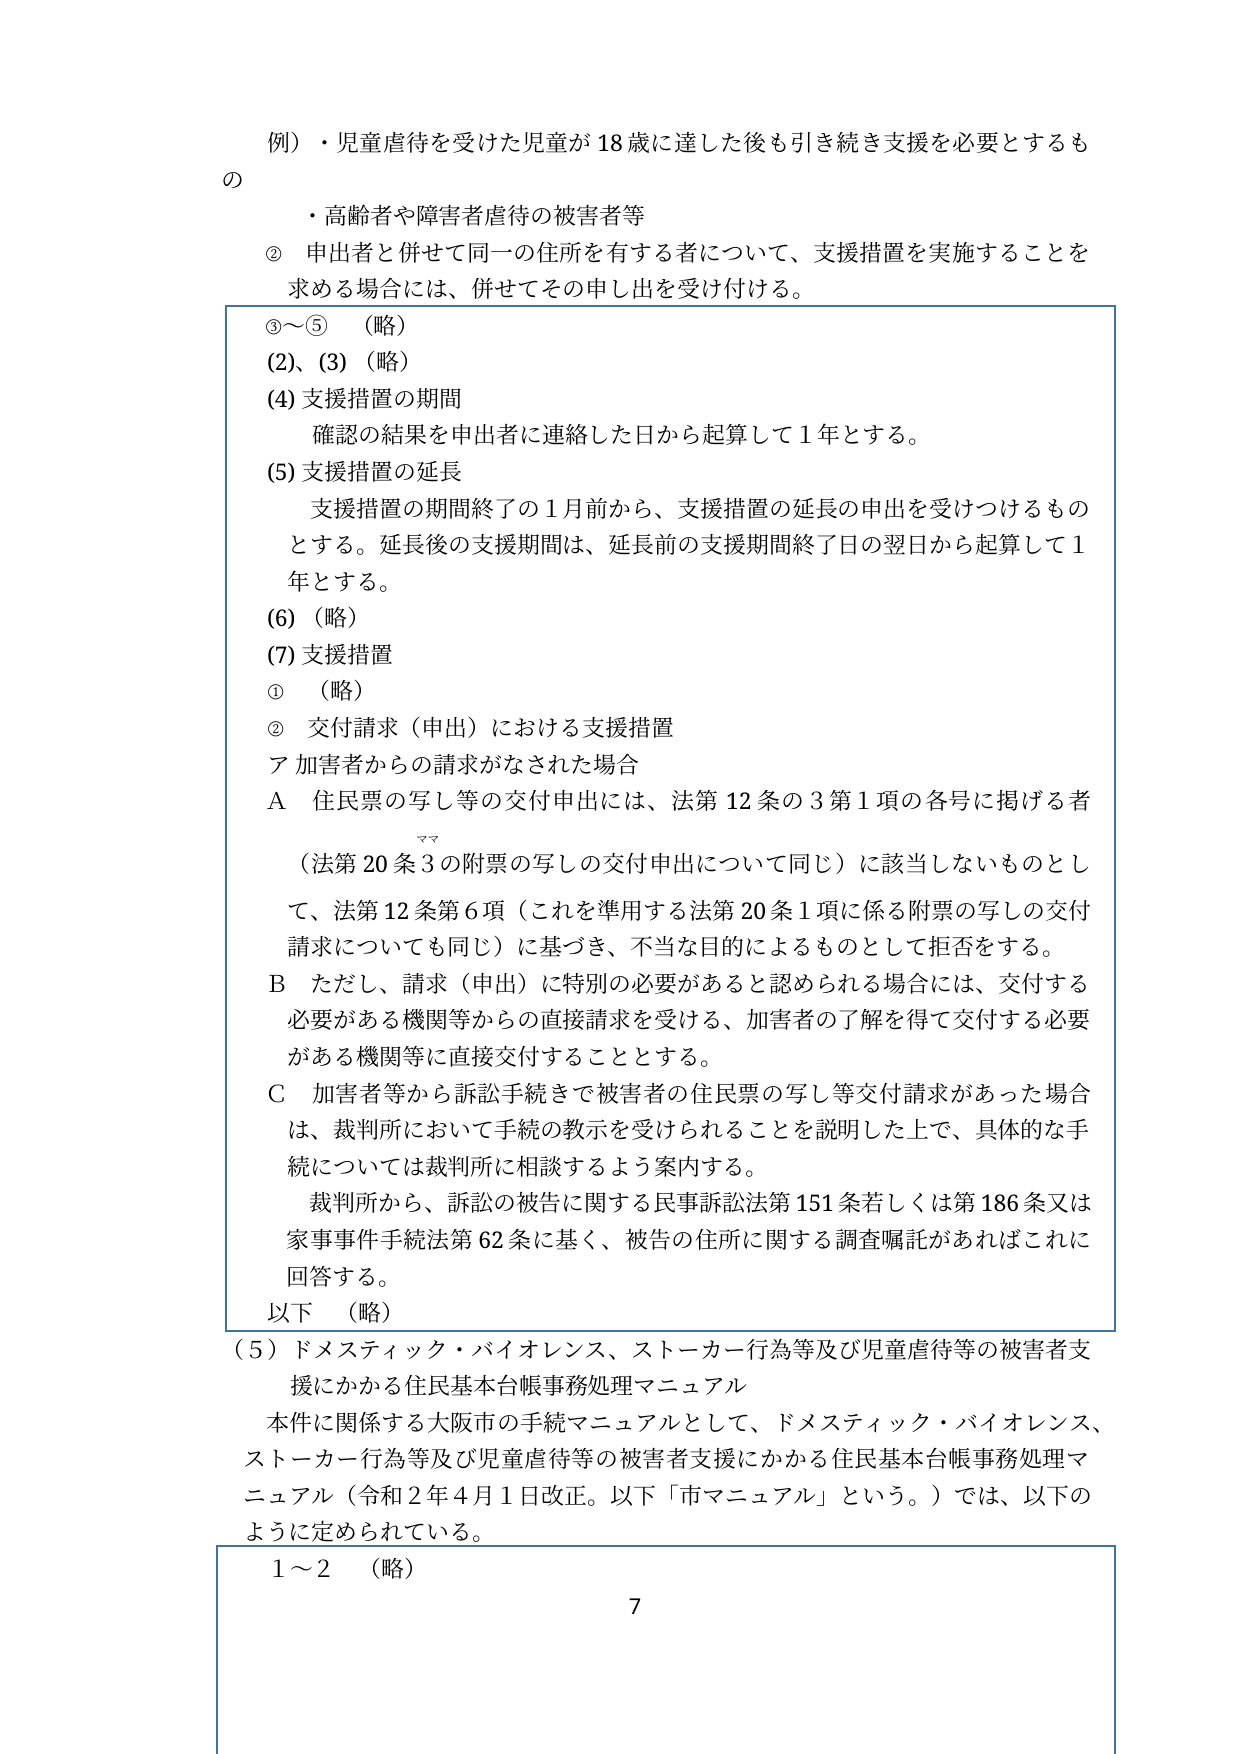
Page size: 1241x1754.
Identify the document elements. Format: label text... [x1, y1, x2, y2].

text (7) 支援措置 [227, 635, 1092, 672]
text 本件に関係する大阪市の手続マニュアルとして、ドメスティック・バイオレンス、ストーカー行為等及び児童虐待等の被害者支援にかかる住民基本台帳事務処理マニュアル（令和２年４月１日改正。以下「市マニュアル」という。）では、以下のように定められている。 [243, 1403, 1092, 1545]
text ・高齢者や障害者虐待の被害者等 [221, 196, 1092, 233]
text 以下 （略） [227, 1293, 1092, 1330]
text ② 申出者と併せて同一の住所を有する者について、支援措置を実施することを求める場合には、併せてその申し出を受け付ける。 [265, 233, 1092, 305]
text (2)、(3) （略） [227, 343, 1092, 379]
text ① （略） [227, 672, 1092, 708]
text ③～⑤ （略） [265, 307, 1092, 343]
text （５）ドメスティック・バイオレンス、ストーカー行為等及び児童虐待等の被害者支援にかかる住民基本台帳事務処理マニュアル [221, 1330, 1092, 1403]
text 例）・児童虐待を受けた児童が18歳に達した後も引き続き支援を必要とするもの [221, 123, 1092, 196]
text 裁判所から、訴訟の被告に関する民事訴訟法第151条若しくは第186条又は家事事件手続法第62条に基く、被告の住所に関する調査嘱託があればこれに回答する。 [287, 1184, 1092, 1293]
text 確認の結果を申出者に連絡した日から起算して１年とする。 [227, 416, 1092, 452]
text (5) 支援措置の延長 [227, 452, 1092, 489]
text ② 交付請求（申出）における支援措置 [227, 708, 1092, 745]
text １～２ （略） [221, 1549, 1092, 1586]
text Ｂ ただし、請求（申出）に特別の必要があると認められる場合には、交付する必要がある機関等からの直接請求を受ける、加害者の了解を得て交付する必要がある機関等に直接交付することとする。 [265, 964, 1092, 1074]
text (6) （略） [227, 599, 1092, 635]
text Ａ 住民票の写し等の交付申出には、法第12条の３第１項の各号に掲げる者（法第20条の附票の写しの交付申出について同じ）に該当しないものとして、法第12条第６項（これを準用する法第20条１項に係る附票の写しの交付請求についても同じ）に基づき、不当な目的によるものとして拒否をする。 [265, 781, 1092, 964]
text (4) 支援措置の期間 [227, 379, 1092, 416]
text ア 加害者からの請求がなされた場合 [227, 745, 1092, 781]
text Ｃ 加害者等から訴訟手続きで被害者の住民票の写し等交付請求があった場合 は、裁判所において手続の教示を受けられることを説明した上で、具体的な手続については裁判所に相談するよう案内する。 [265, 1074, 1092, 1184]
text 支援措置の期間終了の１月前から、支援措置の延長の申出を受けつけるものとする。延長後の支援期間は、延長前の支援期間終了日の翌日から起算して１年とする。 [265, 489, 1092, 599]
